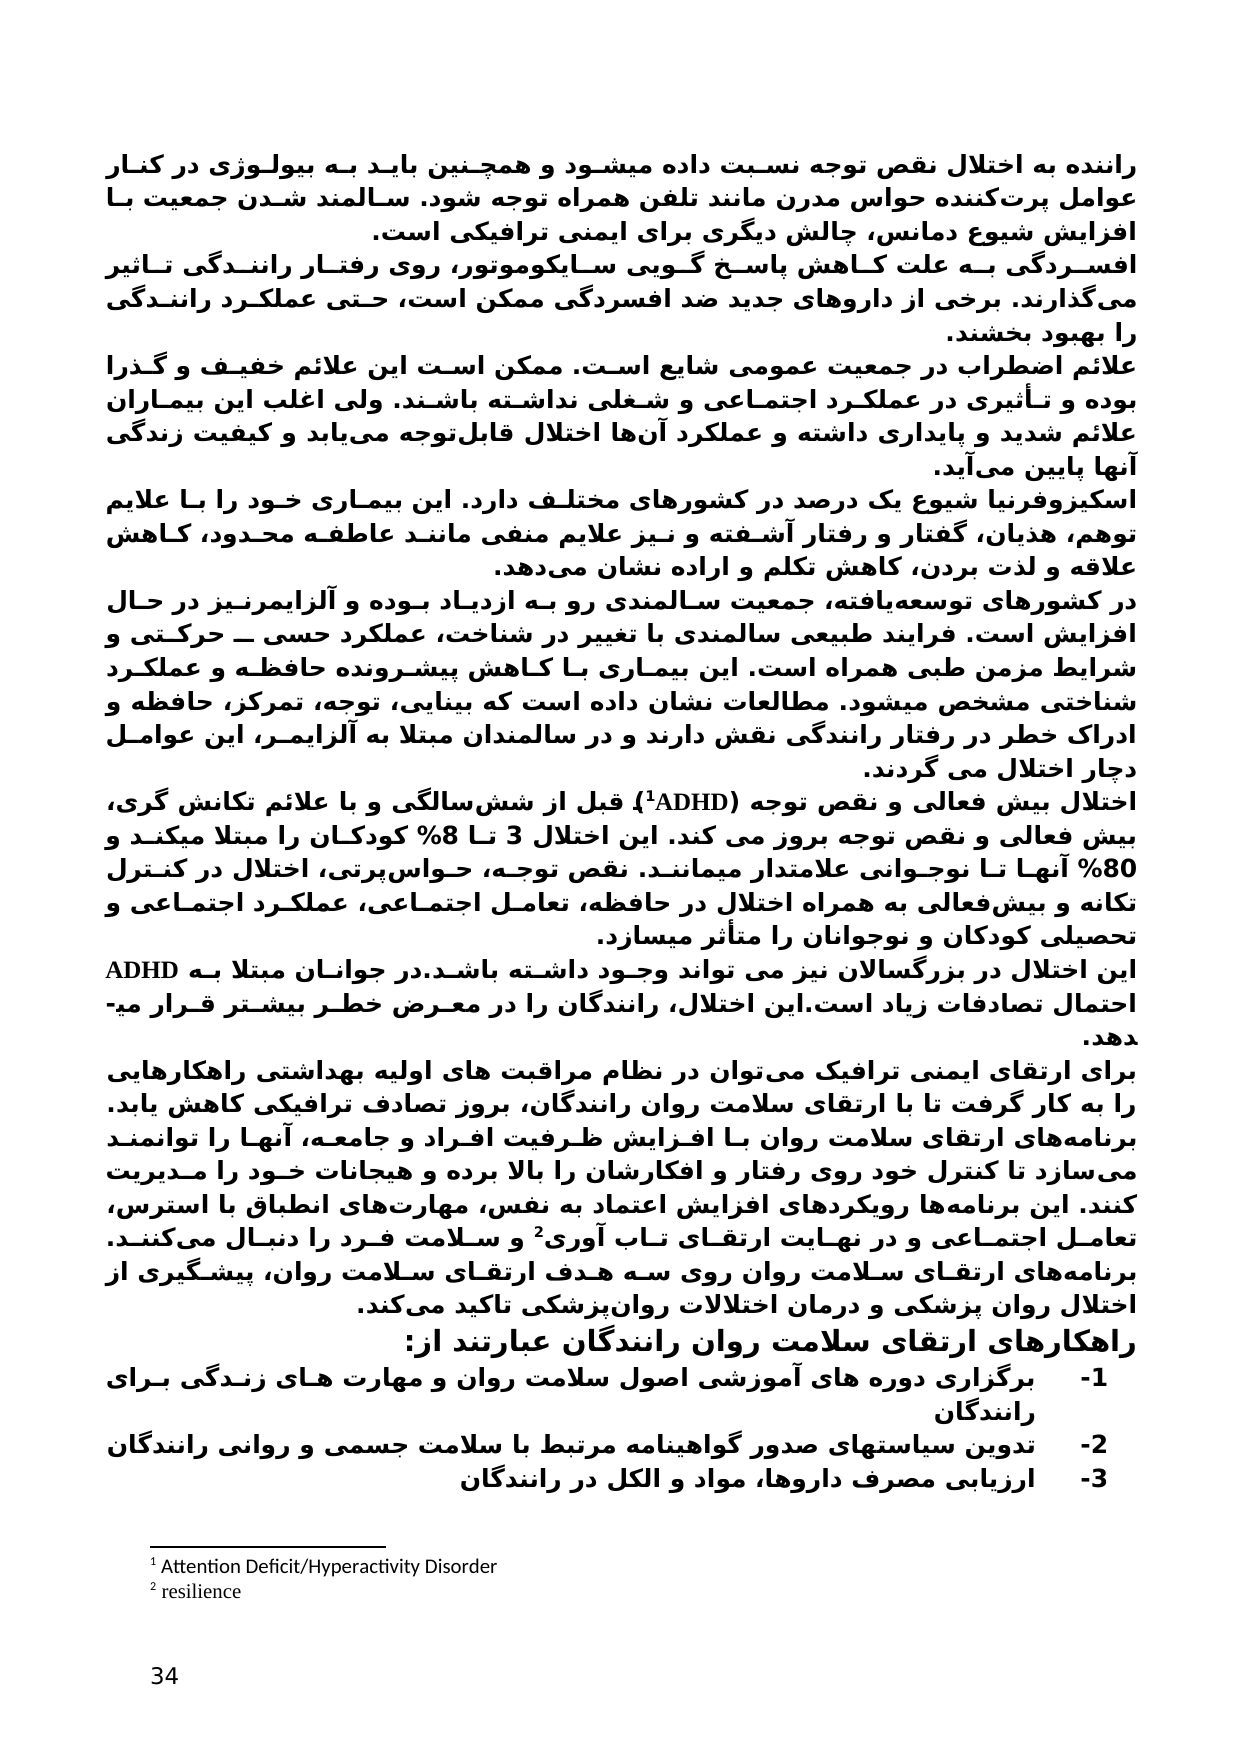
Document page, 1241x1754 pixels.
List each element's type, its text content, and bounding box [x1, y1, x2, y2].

text این اختلال در بزرگسالان نیز می تواند وجود داشته باشد.در جوانان مبتلا به ADHD احتمال تصادفات زیاد است.این اختلال، رانندگان را در معرض خطر بیشتر قرار میدهد. [106, 955, 1137, 1051]
list تدوین سیاستهای صدور گواهینامه مرتبط با سلامت جسمی و روانی رانندگان [106, 1430, 1080, 1459]
text برای ارتقای ایمنی ترافیک می‌توان در نظام مراقبت های اولیه بهداشتی راهکارهایی را به کار گرفت تا با ارتقای سلامت روان رانندگان، بروز تصادف ترافیکی کاهش یابد. برنامه‌های ارتقای سلامت روان با افزایش ظرفیت افراد و جامعه، آنها را توانمند می‌سازد تا کنترل خود روی رفتار و افکارشان را بالا برده و هیجانات خود را مدیریت کنند. این برنامه‌ها رویکردهای افزایش اعتماد به نفس، مهارت‌های انطباق با استرس، تعامل اجتماعی و در نهایت ارتقای تاب آوری و سلامت فرد را دنبال می‌کنند. برنامه‌های ارتقای سلامت روان روی سه هدف ارتقای سلامت روان، پیشگیری از اختلال روان پزشکی و درمان اختلالات روان‌پزشکی تاکید می‌کند. [106, 1056, 1137, 1320]
text در کشورهای توسعه‌یافته، جمعیت سالمندی رو به ازدیاد بوده و آلزایمرنیز در حال افزایش است. فرایند طبیعی سالمندی با تغییر در شناخت، عملکرد حسی ـ حرکتی و شرایط مزمن طبی همراه است. این بیماری با کاهش پیشرونده حافظه و عملکرد شناختی مشخص میشود. مطالعات نشان داده است که بینایی، توجه، تمرکز، حافظه و ادراک خطر در رفتار رانندگی نقش دارند و در سالمندان مبتلا به آلزایمر، این عوامل دچار اختلال می گردند. [106, 586, 1137, 783]
text اسکیزوفرنیا شیوع یک درصد در کشورهای مختلف دارد. این بیماری خود را با علایم توهم، هذیان، گفتار و رفتار آشفته و نیز علایم منفی مانند عاطفه محدود، کاهش علاقه و لذت بردن، کاهش تکلم و اراده نشان می‌دهد. [106, 485, 1137, 582]
text اختلال بیش فعالی و نقص توجه (ADHD) قبل از شش‌سالگی و با علائم تکانش گری، بیش فعالی و نقص توجه بروز می کند. این اختلال 3 تا 8% کودکان را مبتلا میکند و 80% آنها تا نوجوانی علامتدار میمانند. نقص توجه، حواس‌پرتی، اختلال در کنترل تکانه و بیش‌فعالی به همراه اختلال در حافظه، تعامل اجتماعی، عملکرد اجتماعی و تحصیلی کودکان و نوجوانان را متأثر میسازد. [106, 787, 1137, 951]
text علائم اضطراب در جمعیت عمومی شایع است. ممکن است این علائم خفیف و گذرا بوده و تأثیری در عملکرد اجتماعی و شغلی نداشته باشند. ولی اغلب این بیماران علائم شدید و پایداری داشته و عملکرد آن‌ها اختلال قابل‌توجه می‌یابد و کیفیت زندگی آنها پایین می‌آید. [106, 351, 1137, 481]
list ارزیابی مصرف داروها، مواد و الکل در رانندگان [106, 1464, 1080, 1493]
text راهکارهای ارتقای سلامت روان رانندگان عبارتند از: [106, 1324, 1137, 1358]
list برگزاری دوره های آموزشی اصول سلامت روان و مهارت های زندگی برای رانندگان [106, 1363, 1080, 1426]
text افسردگی به علت کاهش پاسخ گویی سایکوموتور، روی رفتار رانندگی تاثیر می‌گذارند. برخی از داروهای جدید ضد افسردگی ممکن است، حتی عملکرد رانندگی را بهبود بخشند. [106, 251, 1137, 347]
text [106, 150, 1137, 246]
